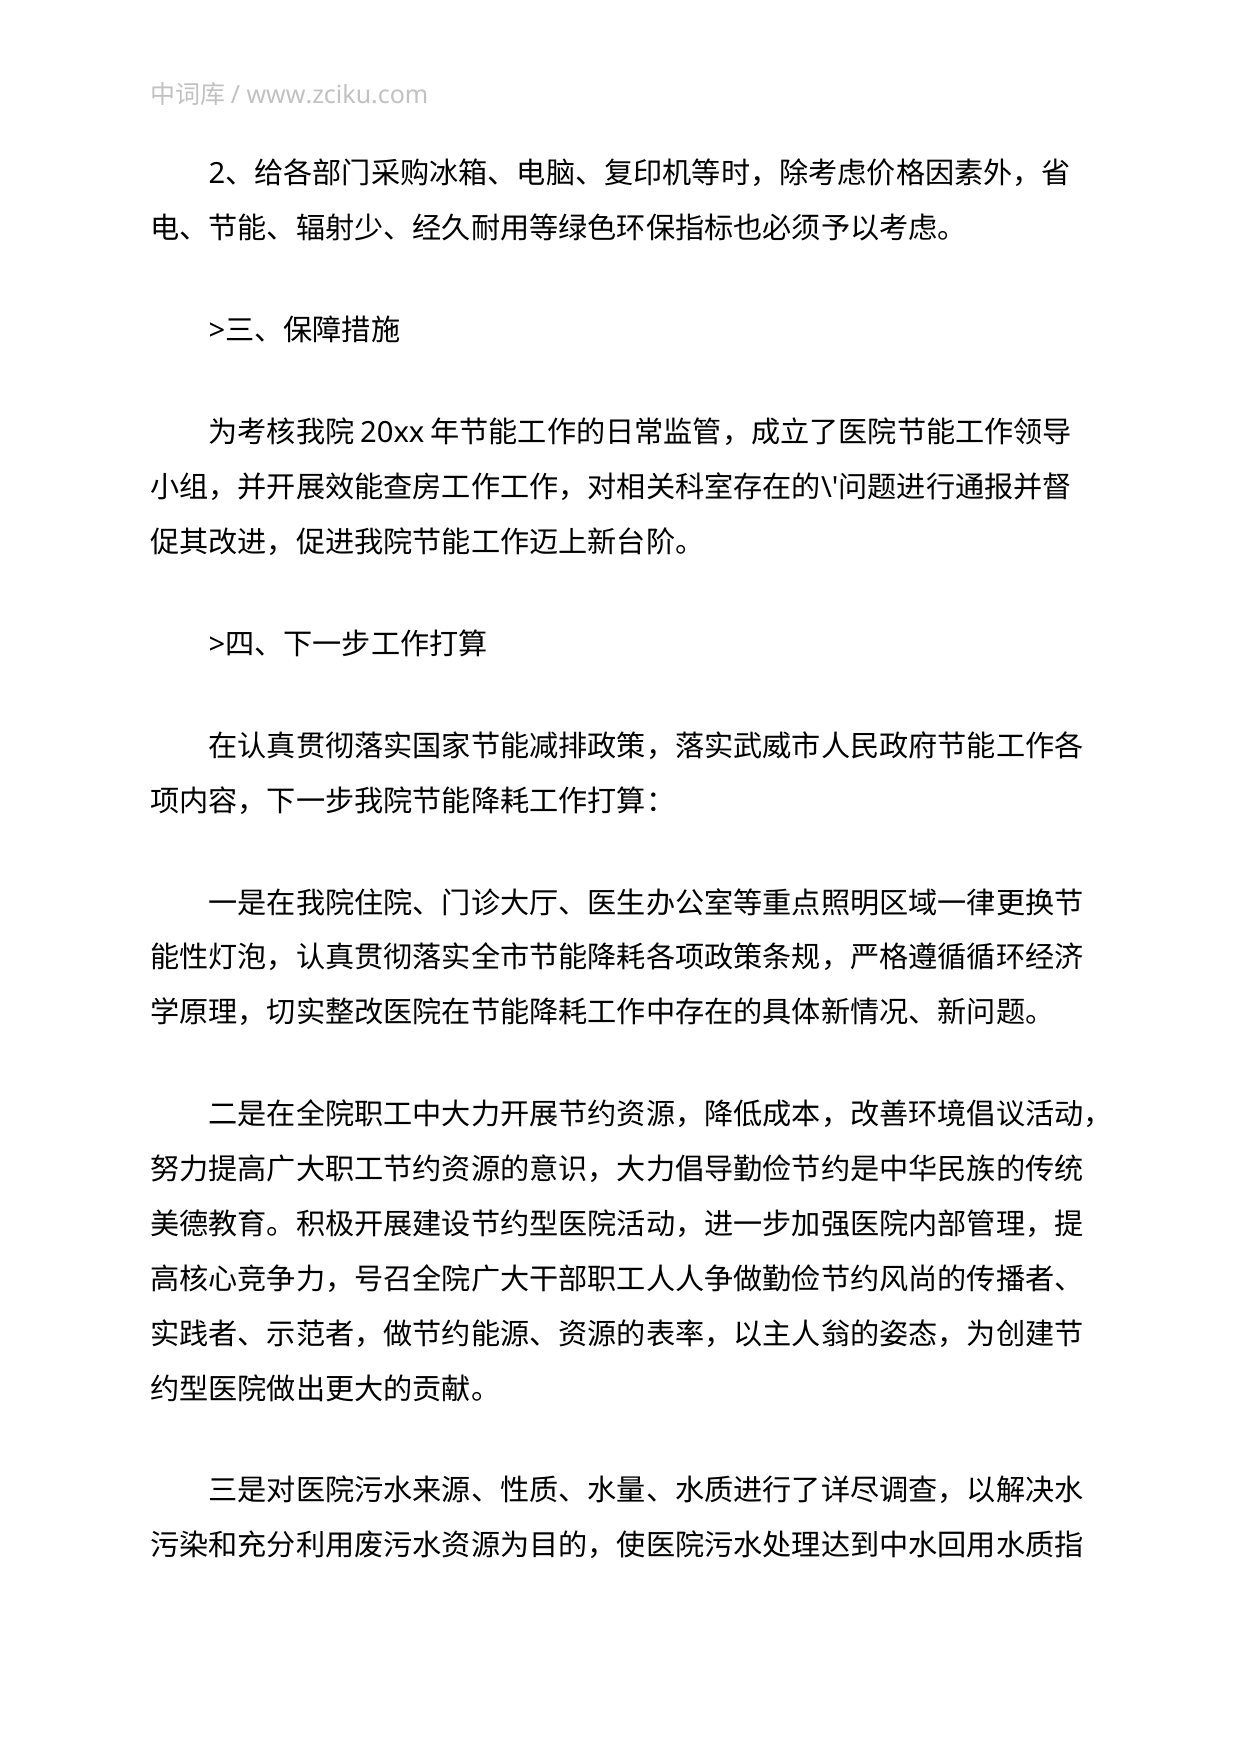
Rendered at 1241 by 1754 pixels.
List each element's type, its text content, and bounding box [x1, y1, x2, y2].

text 一是在我院住院、门诊大厅、医生办公室等重点照明区域一律更换节能性灯泡，认真贯彻落实全市节能降耗各项政策条规，严格遵循循环经济学原理，切实整改医院在节能降耗工作中存在的具体新情况、新问题。 [150, 879, 1090, 1031]
text >四、下一步工作打算 [150, 621, 1090, 663]
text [150, 1467, 1090, 1564]
text 为考核我院20xx年节能工作的日常监管，成立了医院节能工作领导小组，并开展效能查房工作工作，对相关科室存在的\'问题进行通报并督促其改进，促进我院节能工作迈上新台阶。 [150, 409, 1090, 561]
text 2、给各部门采购冰箱、电脑、复印机等时，除考虑价格因素外，省电、节能、辐射少、经久耐用等绿色环保指标也必须予以考虑。 [150, 150, 1090, 247]
text 二是在全院职工中大力开展节约资源，降低成本，改善环境倡议活动，努力提高广大职工节约资源的意识，大力倡导勤俭节约是中华民族的传统美德教育。积极开展建设节约型医院活动，进一步加强医院内部管理，提高核心竞争力，号召全院广大干部职工人人争做勤俭节约风尚的传播者、实践者、示范者，做节约能源、资源的表率，以主人翁的姿态，为创建节约型医院做出更大的贡献。 [150, 1091, 1090, 1407]
text >三、保障措施 [150, 307, 1090, 349]
text 在认真贯彻落实国家节能减排政策，落实武威市人民政府节能工作各项内容，下一步我院节能降耗工作打算： [150, 722, 1090, 820]
